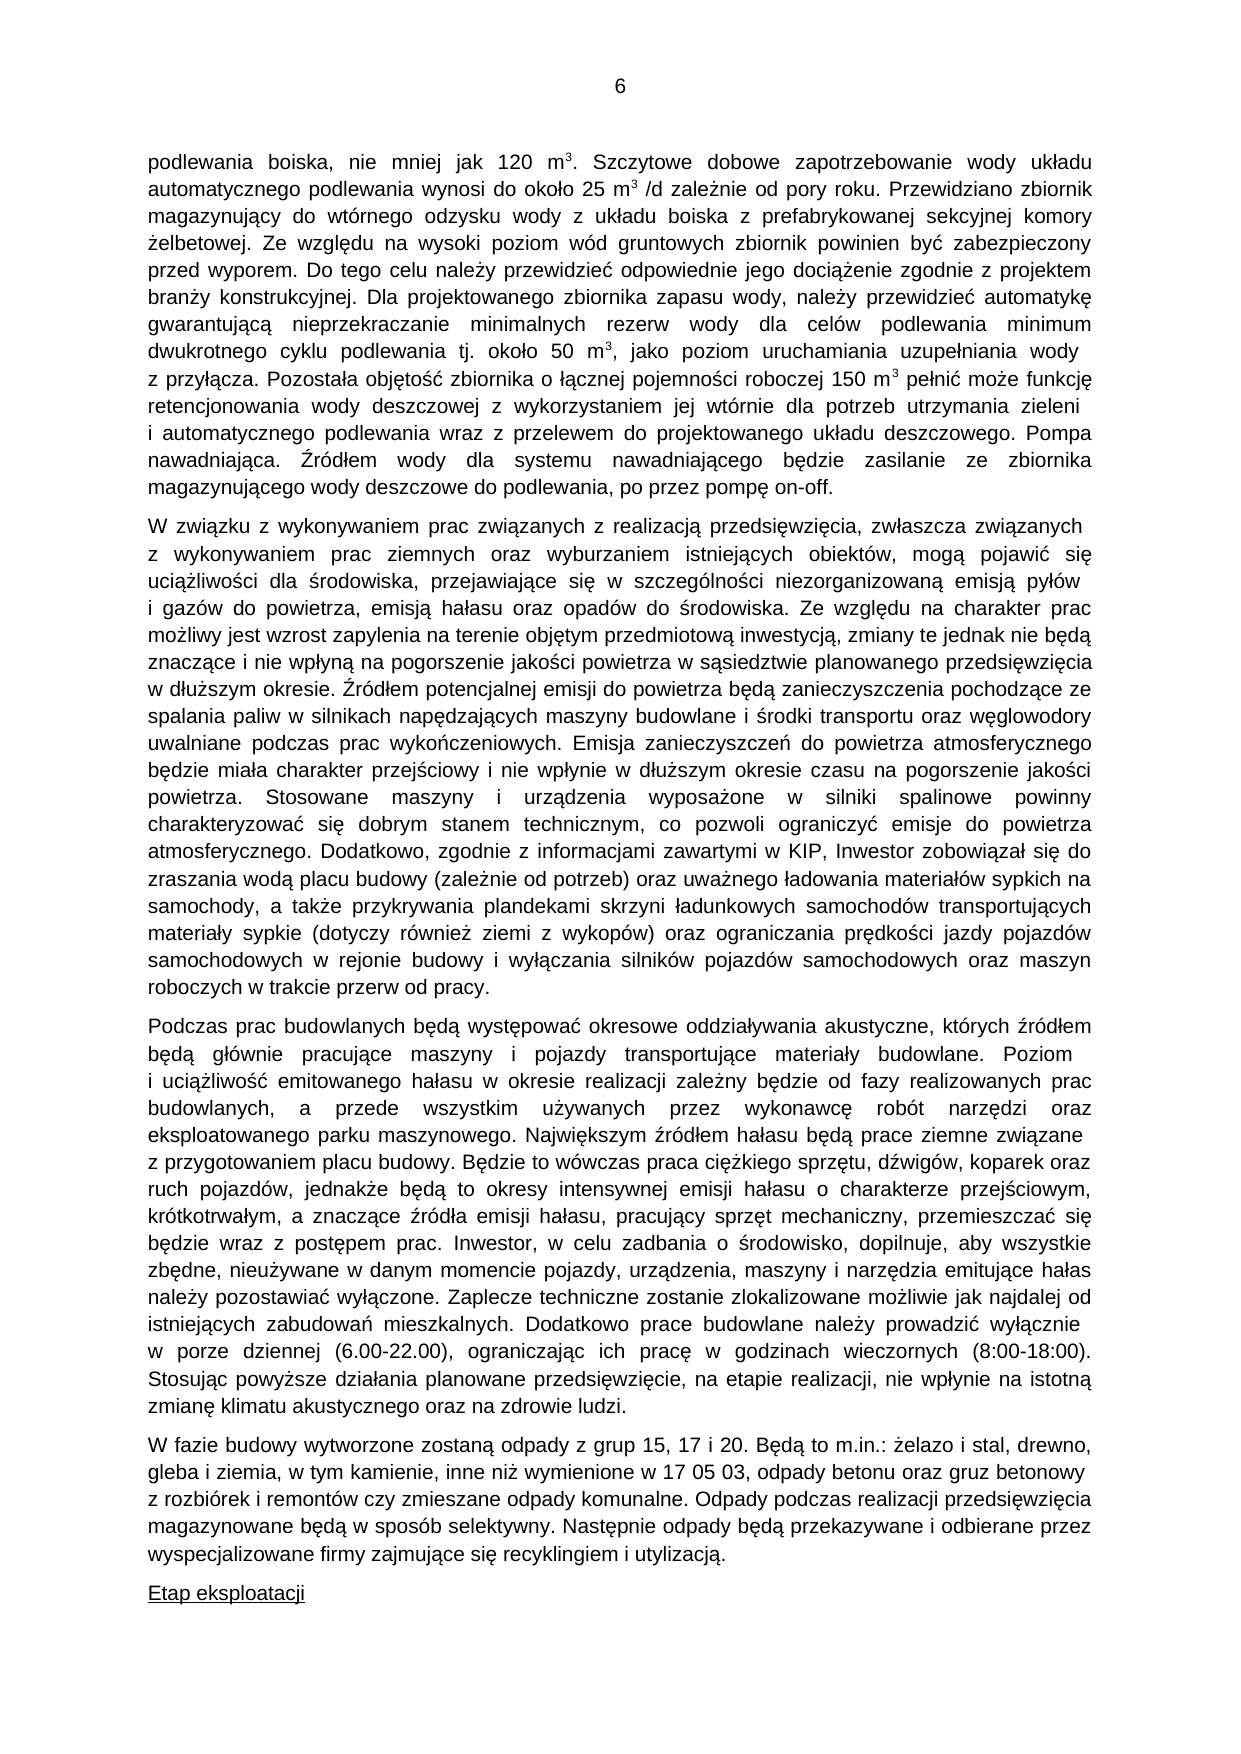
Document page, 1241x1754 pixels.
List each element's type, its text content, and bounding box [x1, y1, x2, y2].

text W związku z wykonywaniem prac związanych z realizacją przedsięwzięcia, zwłaszcza związanych z wykonywaniem prac ziemnych oraz wyburzaniem istniejących obiektów, mogą pojawić się uciążliwości dla środowiska, przejawiające się w szczególności niezorganizowaną emisją pyłów i gazów do powietrza, emisją hałasu oraz opadów do środowiska. Ze względu na charakter prac możliwy jest wzrost zapylenia na terenie objętym przedmiotową inwestycją, zmiany te jednak nie będą znaczące i nie wpłyną na pogorszenie jakości powietrza w sąsiedztwie planowanego przedsięwzięcia w dłuższym okresie. Źródłem potencjalnej emisji do powietrza będą zanieczyszczenia pochodzące ze spalania paliw w silnikach napędzających maszyny budowlane i środki transportu oraz węglowodory uwalniane podczas prac wykończeniowych. Emisja zanieczyszczeń do powietrza atmosferycznego będzie miała charakter przejściowy i nie wpłynie w dłuższym okresie czasu na pogorszenie jakości powietrza. Stosowane maszyny i urządzenia wyposażone w silniki spalinowe powinny charakteryzować się dobrym stanem technicznym, co pozwoli ograniczyć emisje do powietrza atmosferycznego. Dodatkowo, zgodnie z informacjami zawartymi w KIP, Inwestor zobowiązał się do zraszania wodą placu budowy (zależnie od potrzeb) oraz uważnego ładowania materiałów sypkich na samochody, a także przykrywania plandekami skrzyni ładunkowych samochodów transportujących materiały sypkie (dotyczy również ziemi z wykopów) oraz ograniczania prędkości jazdy pojazdów samochodowych w rejonie budowy i wyłączania silników pojazdów samochodowych oraz maszyn roboczych w trakcie przerw od pracy. [148, 512, 1093, 1000]
text W fazie budowy wytworzone zostaną odpady z grup 15, 17 i 20. Będą to m.in.: żelazo i stal, drewno, gleba i ziemia, w tym kamienie, inne niż wymienione w 17 05 03, odpady betonu oraz gruz betonowy z rozbiórek i remontów czy zmieszane odpady komunalne. Odpady podczas realizacji przedsięwzięcia magazynowane będą w sposób selektywny. Następnie odpady będą przekazywane i odbierane przez wyspecjalizowane firmy zajmujące się recyklingiem i utylizacją. [148, 1431, 1093, 1566]
text Etap eksploatacji [148, 1579, 1093, 1606]
text Podczas prac budowlanych będą występować okresowe oddziaływania akustyczne, których źródłem będą głównie pracujące maszyny i pojazdy transportujące materiały budowlane. Poziom i uciążliwość emitowanego hałasu w okresie realizacji zależny będzie od fazy realizowanych prac budowlanych, a przede wszystkim używanych przez wykonawcę robót narzędzi oraz eksploatowanego parku maszynowego. Największym źródłem hałasu będą prace ziemne związane z przygotowaniem placu budowy. Będzie to wówczas praca ciężkiego sprzętu, dźwigów, koparek oraz ruch pojazdów, jednakże będą to okresy intensywnej emisji hałasu o charakterze przejściowym, krótkotrwałym, a znaczące źródła emisji hałasu, pracujący sprzęt mechaniczny, przemieszczać się będzie wraz z postępem prac. Inwestor, w celu zadbania o środowisko, dopilnuje, aby wszystkie zbędne, nieużywane w danym momencie pojazdy, urządzenia, maszyny i narzędzia emitujące hałas należy pozostawiać wyłączone. Zaplecze techniczne zostanie zlokalizowane możliwie jak najdalej od istniejących zabudowań mieszkalnych. Dodatkowo prace budowlane należy prowadzić wyłącznie w porze dziennej (6.00-22.00), ograniczając ich pracę w godzinach wieczornych (8:00-18:00). Stosując powyższe działania planowane przedsięwzięcie, na etapie realizacji, nie wpłynie na istotną zmianę klimatu akustycznego oraz na zdrowie ludzi. [148, 1012, 1093, 1418]
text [148, 148, 1093, 500]
